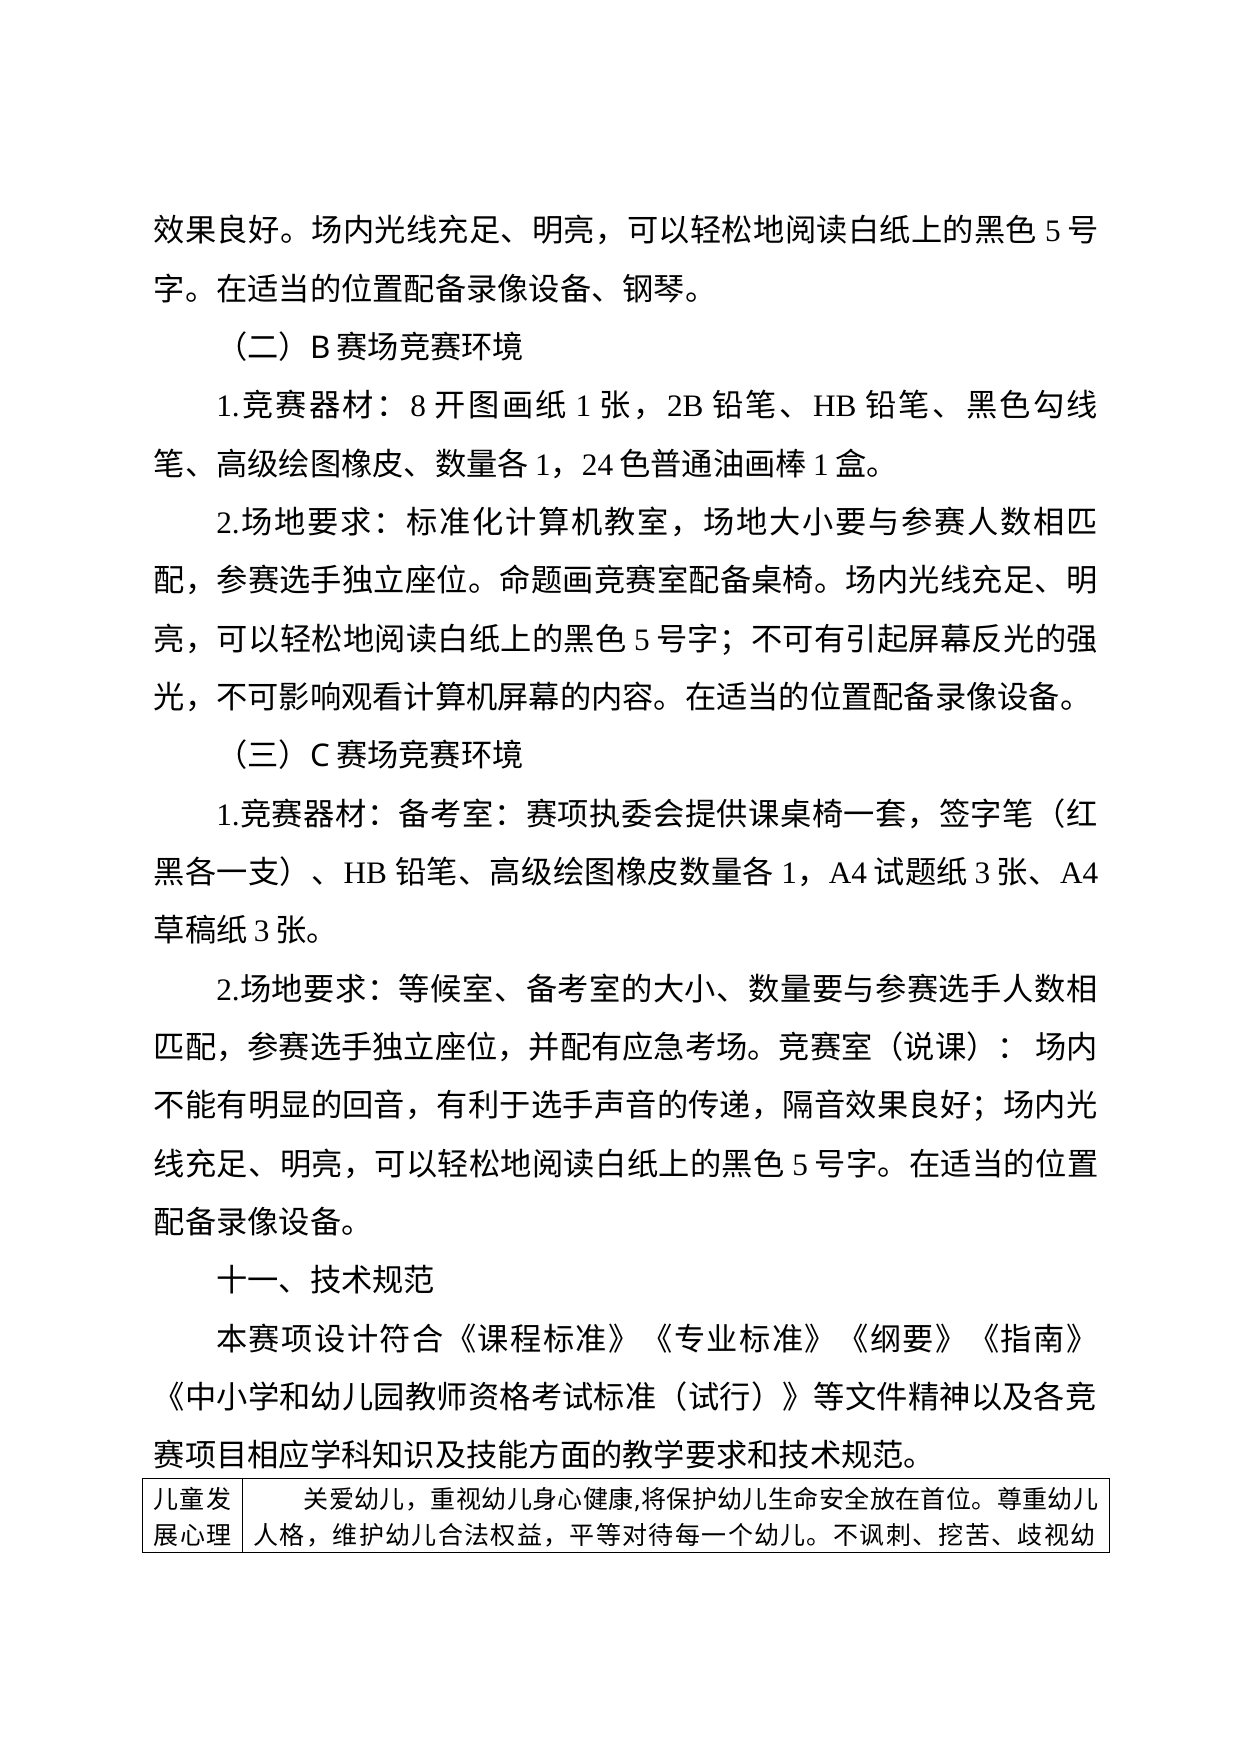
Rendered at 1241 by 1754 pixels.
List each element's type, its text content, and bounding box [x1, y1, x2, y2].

text 1.竞赛器材：8开图画纸1张，2B铅笔、HB铅笔、黑色勾线笔、高级绘图橡皮、数量各1，24色普通油画棒1盒。 [153, 370, 1098, 487]
text （三）C赛场竞赛环境 [153, 720, 1098, 778]
text （二）B赛场竞赛环境 [153, 312, 1098, 370]
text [153, 195, 1098, 312]
table_header 儿童发展心理学 [143, 1479, 242, 1552]
text 1.竞赛器材：备考室：赛项执委会提供课桌椅一套，签字笔（红黑各一支）、HB 铅笔、高级绘图橡皮数量各1，A4试题纸3张、A4草稿纸3张。 [153, 778, 1098, 953]
text 2.场地要求：等候室、备考室的大小、数量要与参赛选手人数相匹配，参赛选手独立座位，并配有应急考场。竞赛室（说课）： 场内不能有明显的回音，有利于选手声音的传递，隔音效果良好；场内光线充足、明亮，可以轻松地阅读白纸上的黑色5号字。在适当的位置配备录像设备。 [153, 953, 1098, 1245]
text 十一、技术规范 [153, 1245, 1098, 1303]
text 本赛项设计符合《课程标准》《专业标准》《纲要》《指南》《中小学和幼儿园教师资格考试标准（试行）》等文件精神以及各竞赛项目相应学科知识及技能方面的教学要求和技术规范。 [153, 1303, 1098, 1478]
text 2.场地要求：标准化计算机教室，场地大小要与参赛人数相匹配，参赛选手独立座位。命题画竞赛室配备桌椅。场内光线充足、明亮，可以轻松地阅读白纸上的黑色5号字；不可有引起屏幕反光的强光，不可影响观看计算机屏幕的内容。在适当的位置配备录像设备。 [153, 487, 1098, 720]
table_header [243, 1479, 1109, 1552]
